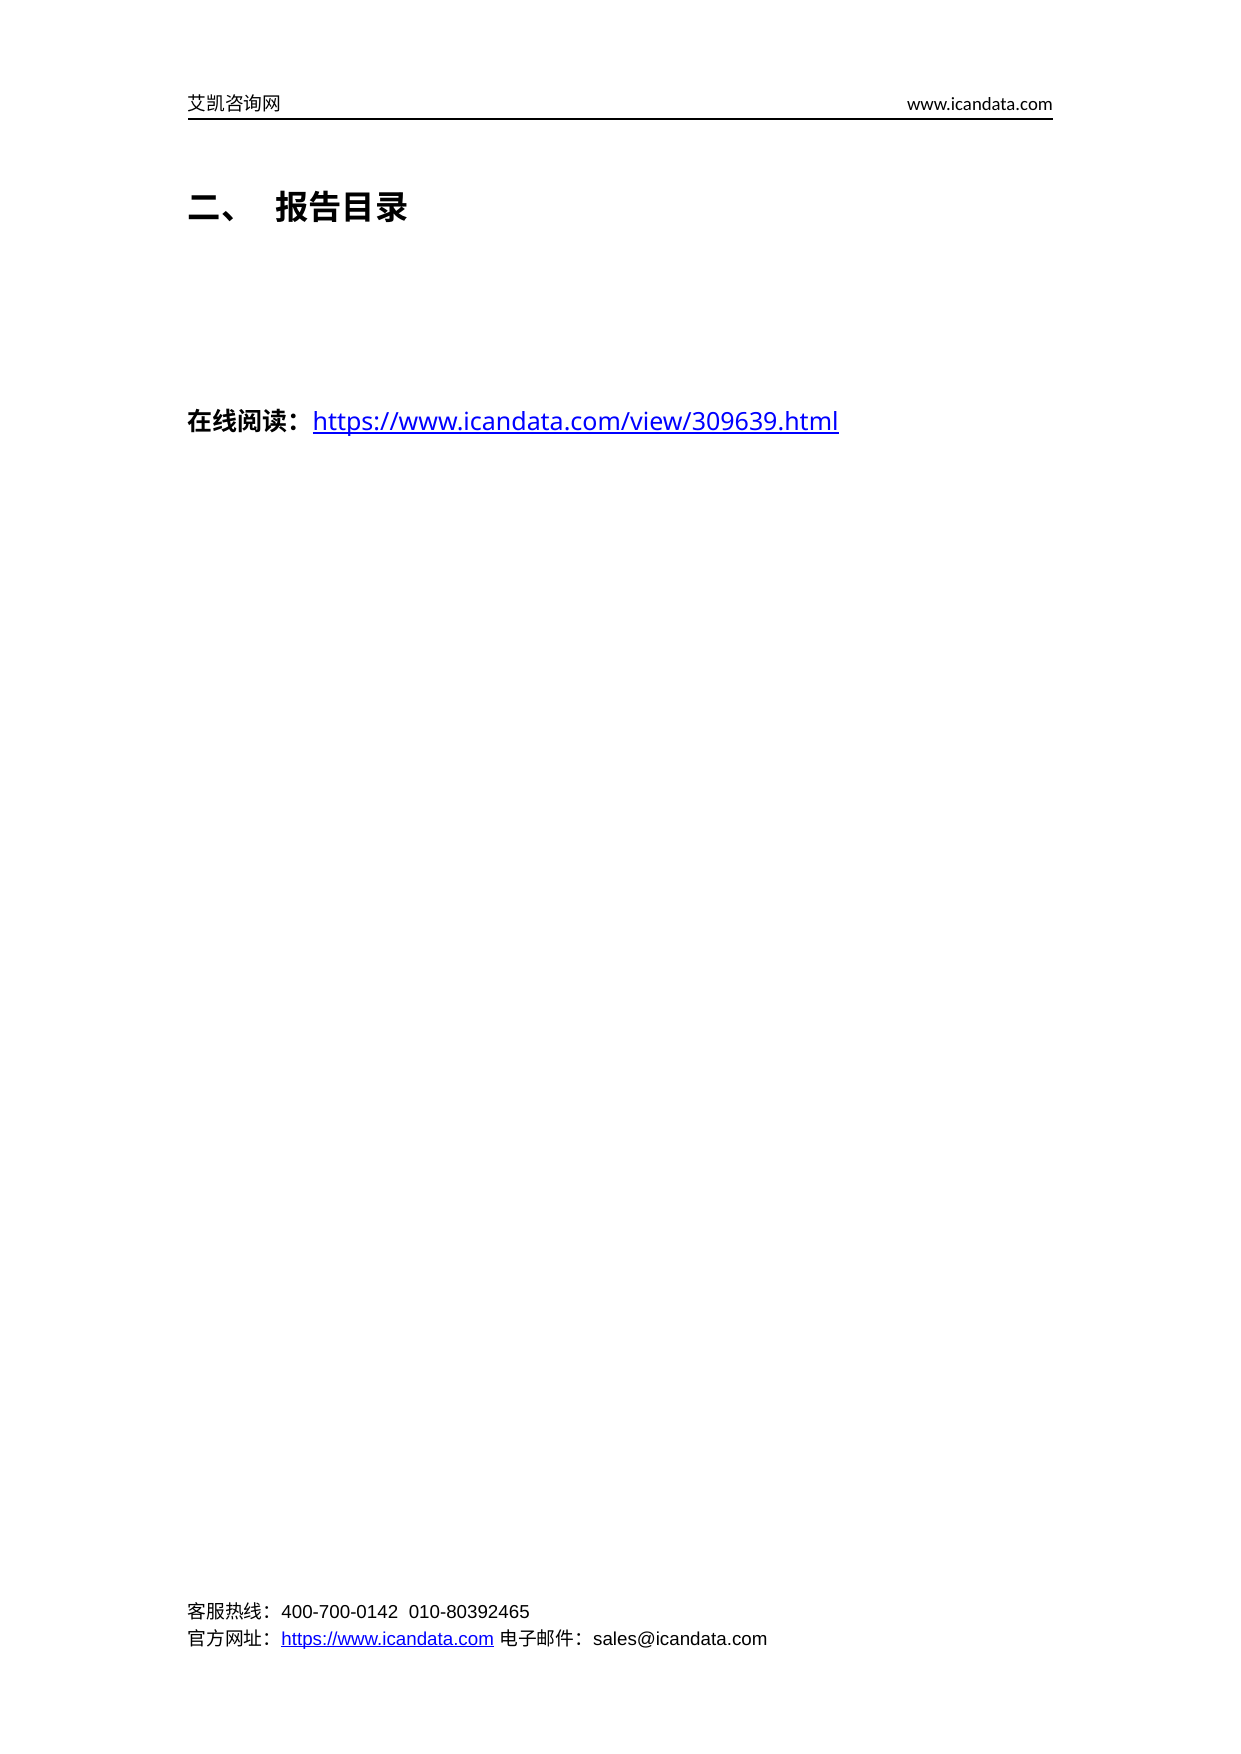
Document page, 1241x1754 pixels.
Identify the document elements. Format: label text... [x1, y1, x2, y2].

text 在线阅读：https://www.icandata.com/view/309639.html [187, 387, 1053, 452]
subtitle 报告目录 [187, 172, 1053, 237]
